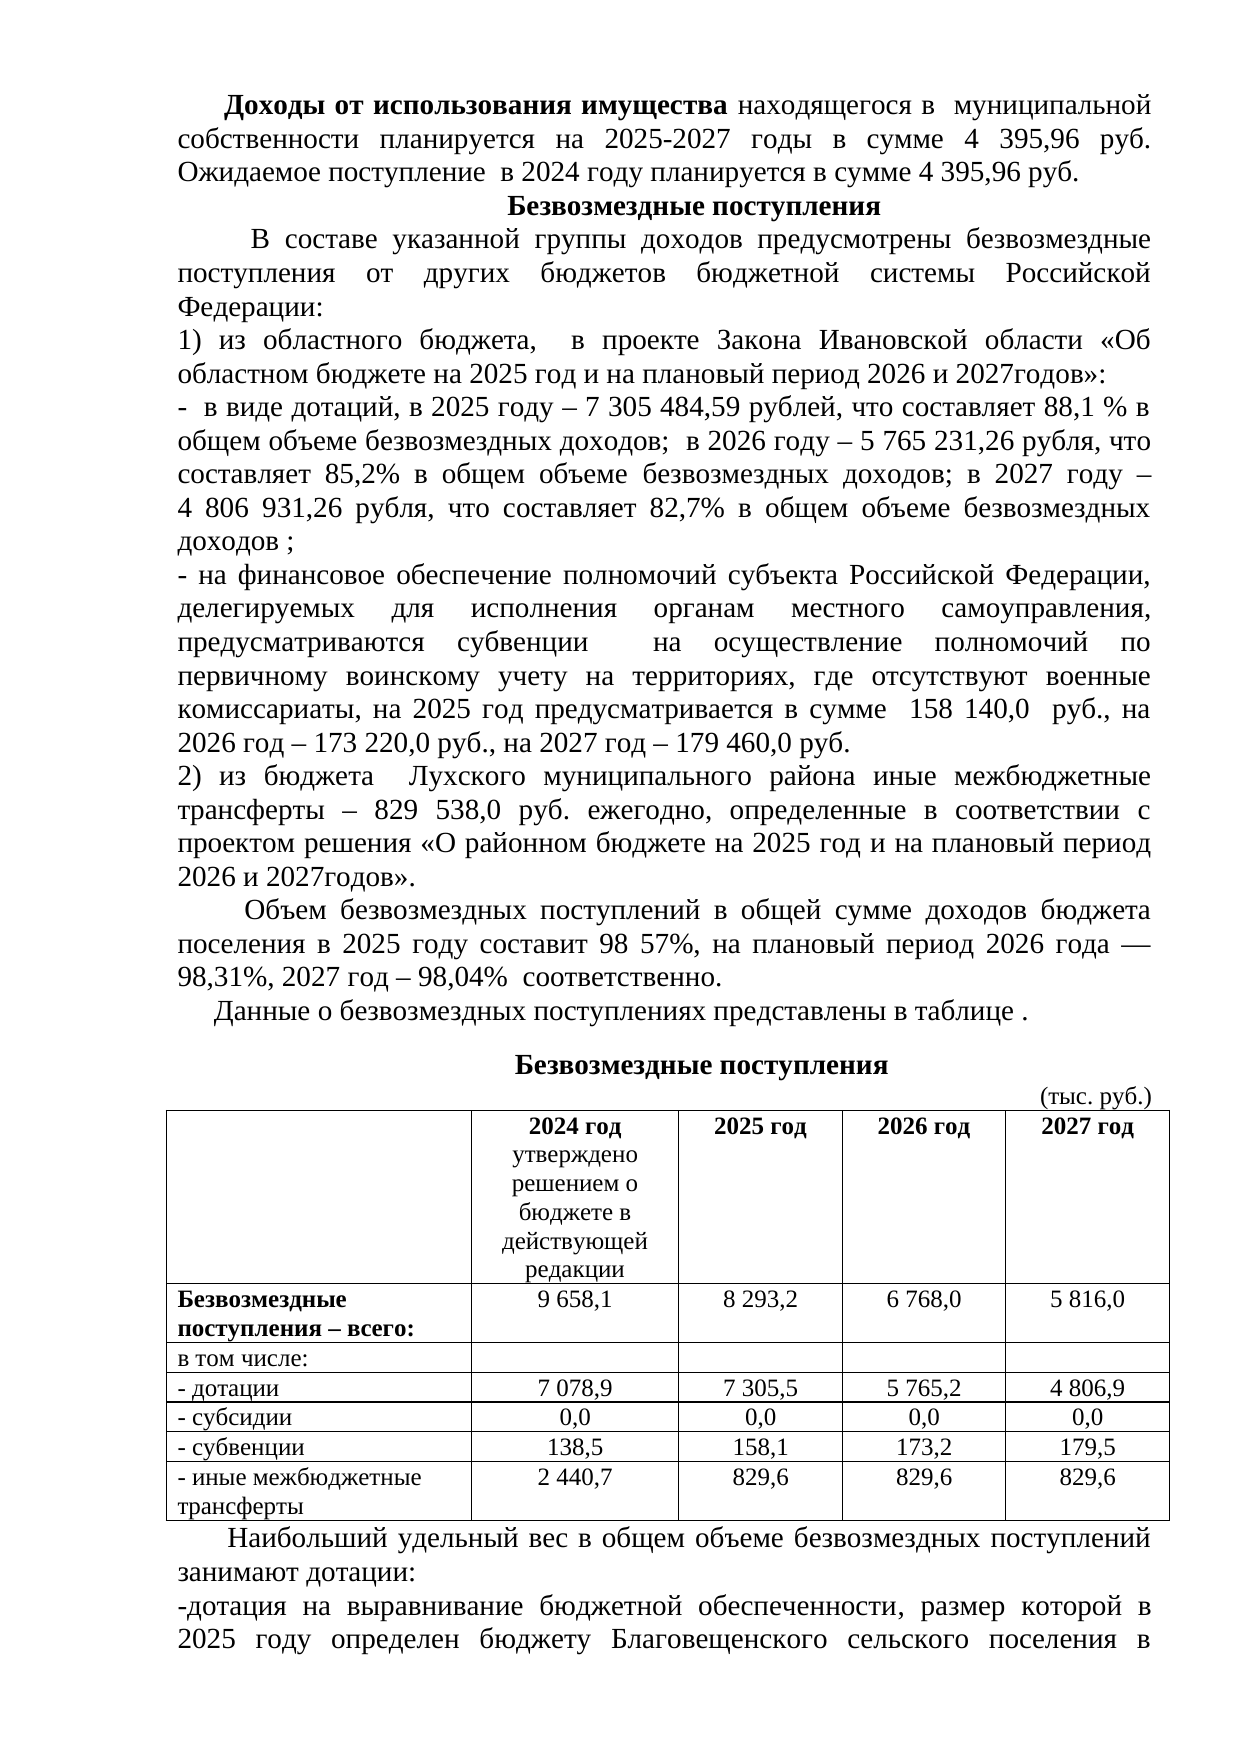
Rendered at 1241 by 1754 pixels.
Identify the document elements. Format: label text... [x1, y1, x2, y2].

table_cell 7 078,9 [472, 1373, 678, 1401]
table_header 2026 год [843, 1111, 1005, 1283]
list - в виде дотаций, в 2025 году – 7 305 484,59 рублей, что составляет 88,1 % в общем объеме безвозмездных доходов; в 2026 году – 5 765 231,26 рубля, что составляет 85,2% в общем объеме безвозмездных доходов; в 2027 году – 4 806 931,26 рубля, что составляет 82,7% в общем объеме безвозмездных доходов ; [177, 389, 1152, 557]
table_cell [1006, 1343, 1169, 1372]
table_cell - субсидии [167, 1403, 471, 1431]
table_cell 5 765,2 [843, 1373, 1005, 1401]
table_cell - субвенции [167, 1432, 471, 1461]
table_header [167, 1111, 471, 1283]
text (тыс. руб.) [177, 1081, 1152, 1110]
table_cell 179,5 [1006, 1432, 1169, 1461]
table_header 2027 год [1006, 1111, 1169, 1283]
list В составе указанной группы доходов предусмотрены безвозмездные поступления от других бюджетов бюджетной системы Российской Федерации: [177, 222, 1152, 322]
table_cell [843, 1343, 1005, 1372]
table_header 2024 год утверждено решением о бюджете в действующей редакции [472, 1111, 678, 1283]
text Данные о безвозмездных поступлениях представлены в таблице . [177, 993, 1152, 1027]
table_cell 2 440,7 [472, 1462, 678, 1519]
table_cell 0,0 [843, 1403, 1005, 1431]
text 2) из бюджета Лухского муниципального района иные межбюджетные трансферты – 829 538,0 руб. ежегодно, определенные в соответствии с проектом решения «О районном бюджете на 2025 год и на плановый период 2026 и 2027годов». [177, 758, 1152, 892]
table_cell 6 768,0 [843, 1284, 1005, 1342]
table_cell [472, 1343, 678, 1372]
table_cell 5 816,0 [1006, 1284, 1169, 1342]
table_cell 0,0 [679, 1403, 842, 1431]
table_cell 829,6 [679, 1462, 842, 1519]
text Объем безвозмездных поступлений в общей сумме доходов бюджета поселения в 2025 году составит 98 57%, на плановый период 2026 года — 98,31%, 2027 год – 98,04% соответственно. [177, 892, 1152, 993]
table_cell Безвозмездные поступления – всего: [167, 1284, 471, 1342]
table_cell - иные межбюджетные трансферты [167, 1462, 471, 1519]
list Безвозмездные поступления [177, 188, 1152, 222]
text Доходы от использования имущества находящегося в муниципальной собственности планируется на 2025-2027 годы в сумме 4 395,96 руб. Ожидаемое поступление в 2024 году планируется в сумме 4 395,96 руб. [177, 87, 1152, 188]
text - на финансовое обеспечение полномочий субъекта Российской Федерации, делегируемых для исполнения органам местного самоуправления, предусматриваются субвенции на осуществление полномочий по первичному воинскому учету на территориях, где отсутствуют военные комиссариаты, на 2025 год предусматривается в сумме 158 140,0 руб., на 2026 год – 173 220,0 руб., на 2027 год – 179 460,0 руб. [177, 557, 1152, 758]
table_cell 4 806,9 [1006, 1373, 1169, 1401]
table_cell 0,0 [472, 1403, 678, 1431]
text Наибольший удельный вес в общем объеме безвозмездных поступлений занимают дотации: [177, 1521, 1152, 1588]
text Безвозмездные поступления [177, 1047, 1152, 1081]
table_cell 829,6 [1006, 1462, 1169, 1519]
table_cell 173,2 [843, 1432, 1005, 1461]
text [177, 1588, 1152, 1655]
table_cell 829,6 [843, 1462, 1005, 1519]
table_cell 9 658,1 [472, 1284, 678, 1342]
table_header 2025 год [679, 1111, 842, 1283]
list 1) из областного бюджета, в проекте Закона Ивановской области «Об областном бюджете на 2025 год и на плановый период 2026 и 2027годов»: [177, 322, 1152, 389]
table_cell 158,1 [679, 1432, 842, 1461]
table_cell в том числе: [167, 1343, 471, 1372]
table_cell [679, 1343, 842, 1372]
table_cell 138,5 [472, 1432, 678, 1461]
table_cell 8 293,2 [679, 1284, 842, 1342]
table_cell 7 305,5 [679, 1373, 842, 1401]
table_cell - дотации [167, 1373, 471, 1401]
table_cell 0,0 [1006, 1403, 1169, 1431]
